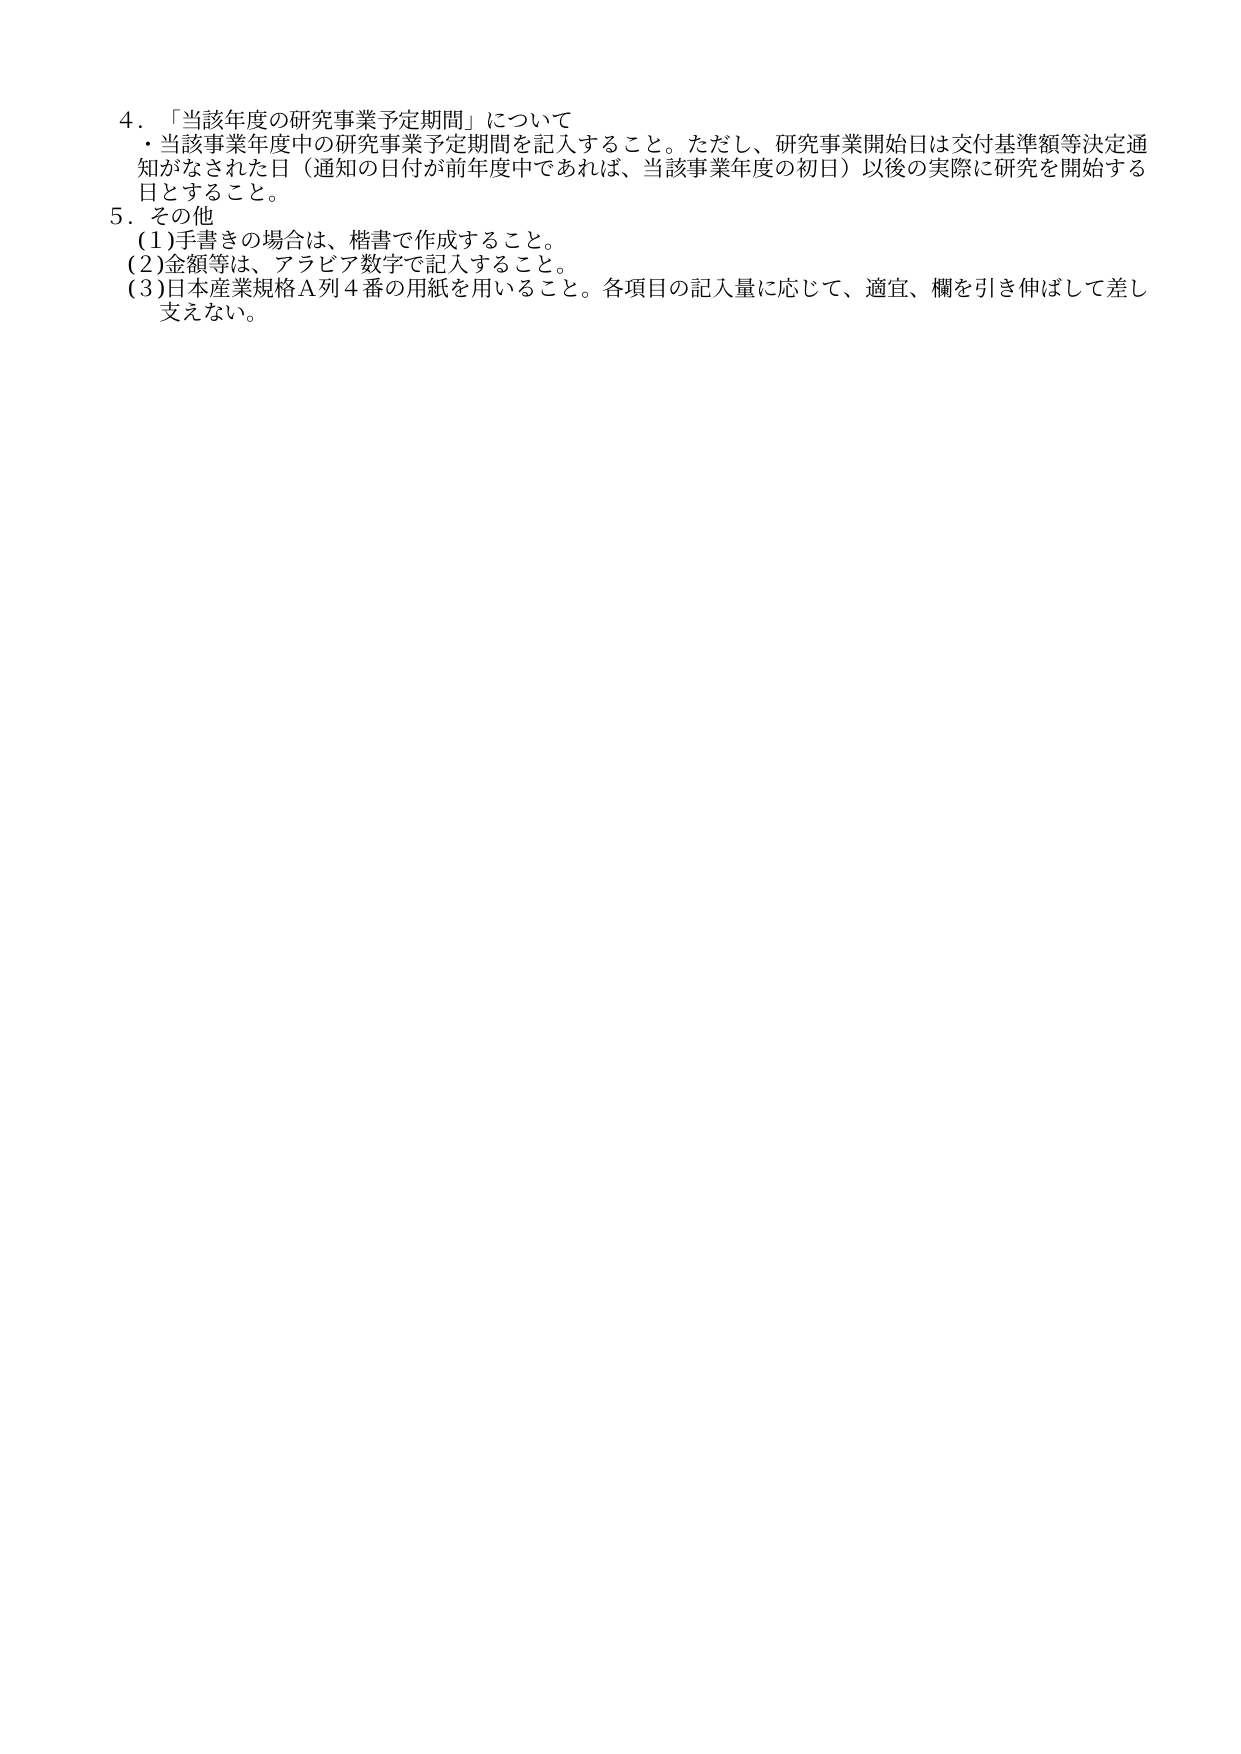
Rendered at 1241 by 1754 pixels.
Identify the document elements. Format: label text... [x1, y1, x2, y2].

text (１)手書きの場合は、楷書で作成すること。 [94, 229, 1152, 253]
text (３)日本産業規格Ａ列４番の用紙を用いること。各項目の記入量に応じて、適宜、欄を引き伸ばして差し支えない。 [94, 277, 1152, 325]
text (２)金額等は、アラビア数字で記入すること。 [94, 253, 1152, 277]
text ５．その他 [94, 205, 1152, 229]
text ・当該事業年度中の研究事業予定期間を記入すること。ただし、研究事業開始日は交付基準額等決定通知がなされた日（通知の日付が前年度中であれば、当該事業年度の初日）以後の実際に研究を開始する日とすること。 [116, 133, 1152, 205]
text ４．「当該年度の研究事業予定期間」について [94, 109, 1152, 133]
